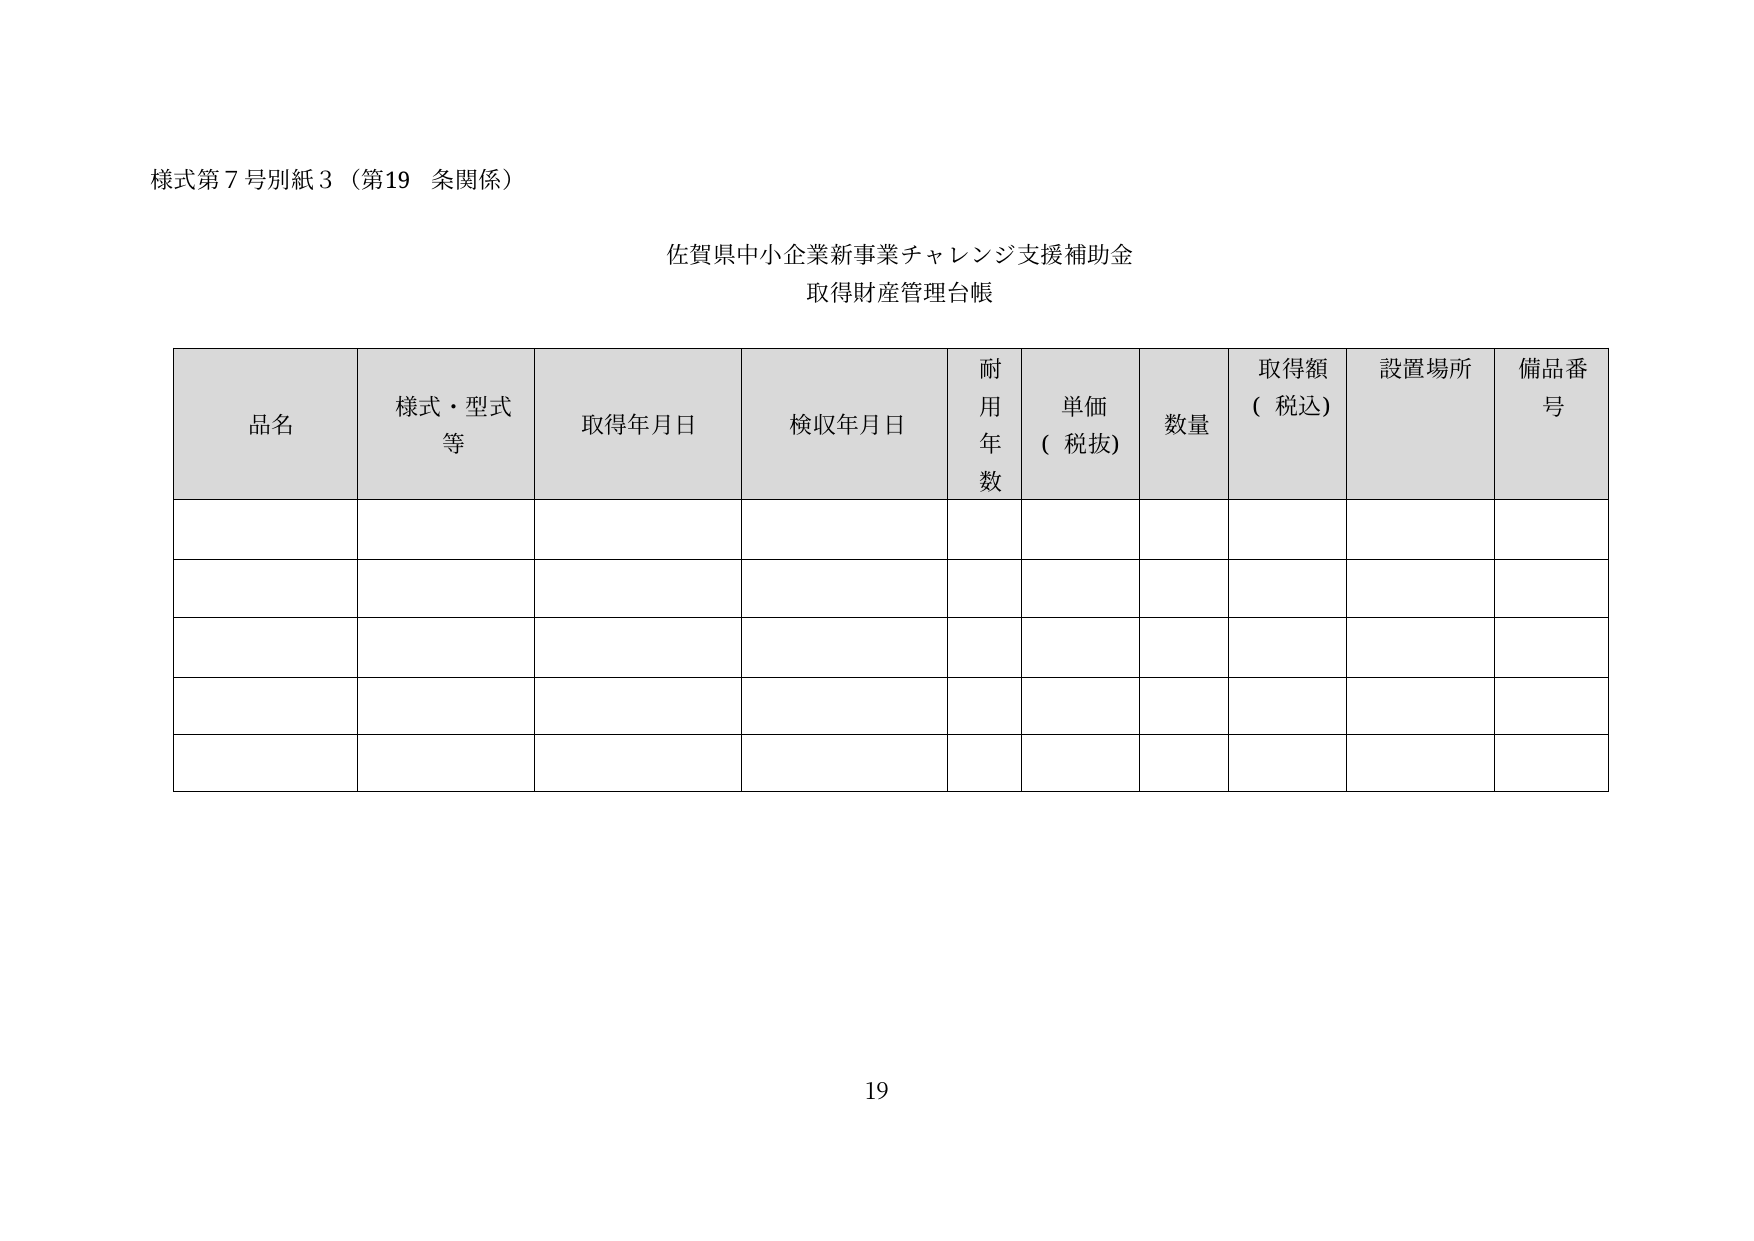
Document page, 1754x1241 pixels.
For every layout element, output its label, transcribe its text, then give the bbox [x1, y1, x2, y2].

table_cell [174, 678, 357, 733]
table_header 数量 [1140, 349, 1228, 499]
table_cell [535, 735, 741, 791]
table_cell [1022, 560, 1139, 617]
table_cell [358, 618, 534, 677]
table_cell [1022, 500, 1139, 559]
table_cell [1140, 735, 1228, 791]
table_cell [174, 735, 357, 791]
table_cell [1347, 618, 1494, 677]
table_cell [948, 678, 1021, 733]
table_header 様式・型式等 [358, 349, 534, 499]
table_cell [1229, 560, 1346, 617]
table_cell [1140, 618, 1228, 677]
table_cell [358, 678, 534, 733]
table_cell [1022, 618, 1139, 677]
table_header 検収年月日 [742, 349, 947, 499]
table_cell [174, 560, 357, 617]
table_header 設置場所 [1347, 349, 1494, 499]
table_cell [535, 500, 741, 559]
table_cell [535, 618, 741, 677]
table_cell [948, 560, 1021, 617]
table_cell [174, 500, 357, 559]
table_cell [535, 560, 741, 617]
table_cell [742, 560, 947, 617]
table_cell [535, 678, 741, 733]
table_cell [742, 735, 947, 791]
table_cell [948, 618, 1021, 677]
text 佐賀県中小企業新事業チャレンジ支援補助金 [221, 235, 1556, 273]
table_cell [1229, 735, 1346, 791]
table_cell [1347, 560, 1494, 617]
table_cell [1229, 618, 1346, 677]
table_cell [1140, 500, 1228, 559]
table_header 取得額 (税込) [1229, 349, 1346, 499]
table_header 備品番号 [1495, 349, 1608, 499]
table_cell [1140, 678, 1228, 733]
table_cell [1495, 500, 1608, 559]
table_header 単価 (税抜) [1022, 349, 1139, 499]
table_cell [1495, 618, 1608, 677]
table_cell [1495, 560, 1608, 617]
table_cell [1022, 735, 1139, 791]
text 取得財産管理台帳 [221, 273, 1556, 310]
table_header 耐用 年数 [948, 349, 1021, 499]
table_header 品名 [174, 349, 357, 499]
table_cell [1495, 735, 1608, 791]
table_cell [1022, 678, 1139, 733]
table_cell [948, 500, 1021, 559]
table_cell [1495, 678, 1608, 733]
table_cell [174, 618, 357, 677]
table_cell [948, 735, 1021, 791]
table_cell [1229, 678, 1346, 733]
table_header 取得年月日 [535, 349, 741, 499]
table_cell [742, 500, 947, 559]
text 様式第７号別紙３（第19条関係） [150, 160, 1603, 198]
table_cell [1140, 560, 1228, 617]
table_cell [358, 735, 534, 791]
table_cell [1229, 500, 1346, 559]
table_cell [742, 678, 947, 733]
table_cell [1347, 735, 1494, 791]
table_cell [358, 560, 534, 617]
table_cell [1347, 678, 1494, 733]
table_cell [742, 618, 947, 677]
table_cell [358, 500, 534, 559]
table_cell [1347, 500, 1494, 559]
